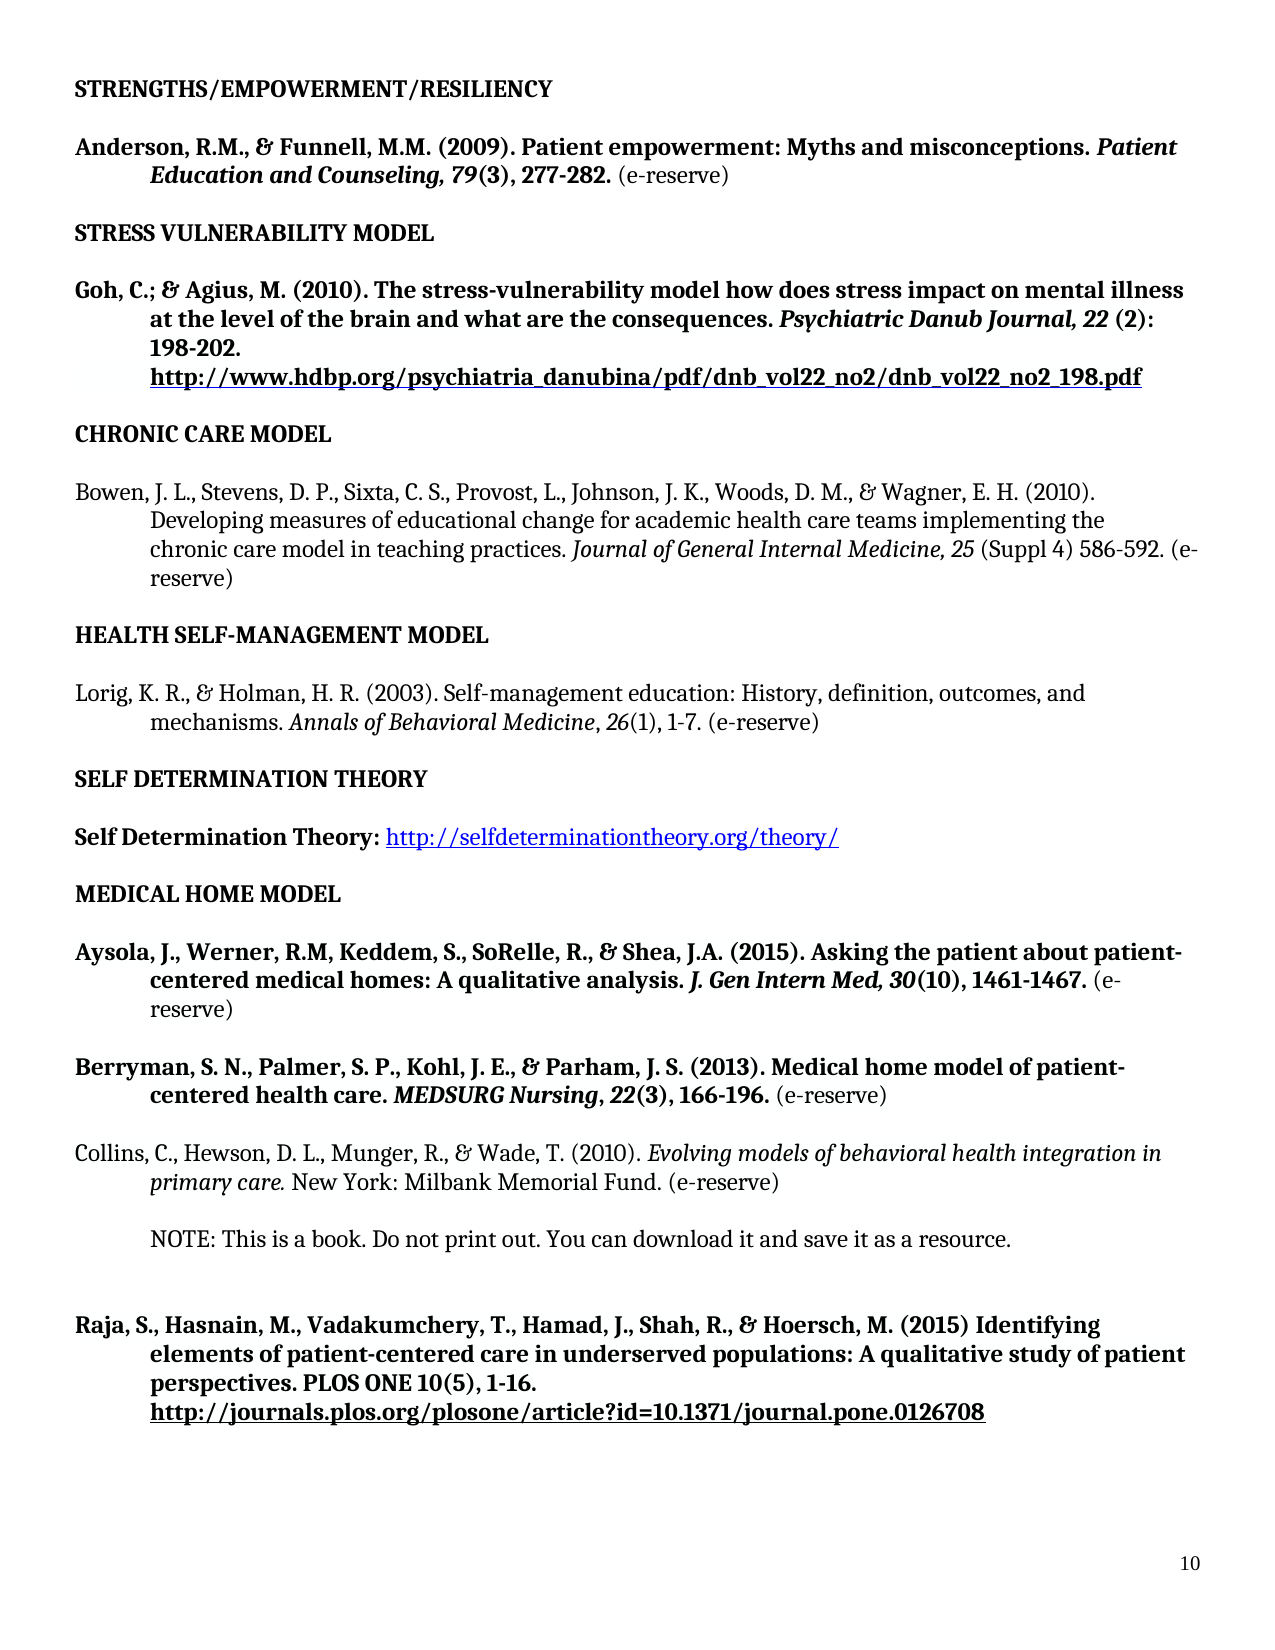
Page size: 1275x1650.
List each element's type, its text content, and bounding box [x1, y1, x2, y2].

text Aysola, J., Werner, R.M, Keddem, S., SoRelle, R., & Shea, J.A. (2015). Asking the patient about patient-centered medical homes: A qualitative analysis. J. Gen Intern Med, 30(10), 1461-1467. (e-reserve) [75, 937, 1200, 1024]
text mechanisms. Annals of Behavioral Medicine, 26(1), 1-7. (e-reserve) [75, 707, 1200, 736]
text http://www.hdbp.org/psychiatria_danubina/pdf/dnb_vol22_no2/dnb_vol22_no2_198.pdf [75, 362, 1200, 391]
text Berryman, S. N., Palmer, S. P., Kohl, J. E., & Parham, J. S. (2013). Medical home model of patient-centered health care. MEDSURG Nursing, 22(3), 166-196. (e-reserve) [75, 1052, 1200, 1110]
text Self Determination Theory: http://selfdeterminationtheory.org/theory/ [75, 822, 1200, 851]
text STRENGTHS/EMPOWERMENT/RESILIENCY [75, 75, 1200, 104]
text SELF DETERMINATION THEORY [75, 765, 1200, 794]
text chronic care model in teaching practices. Journal of General Internal Medicine, 25 (Suppl 4) 586-592. (e-reserve) [150, 535, 1200, 592]
text Developing measures of educational change for academic health care teams implementing the [75, 506, 1200, 535]
text HEALTH SELF-MANAGEMENT MODEL [75, 621, 1200, 650]
text Raja, S., Hasnain, M., Vadakumchery, T., Hamad, J., Shah, R., & Hoersch, M. (2015) Identifying elements of patient-centered care in underserved populations: A qualitative study of patient perspectives. PLOS ONE 10(5), 1-16. http://journals.plos.org/plosone/article?id=10.1371/journal.pone.0126708 [75, 1311, 1200, 1426]
text Anderson, R.M., & Funnell, M.M. (2009). Patient empowerment: Myths and misconceptions. Patient Education and Counseling, 79(3), 277-282. (e-reserve) [75, 132, 1200, 190]
text Lorig, K. R., & Holman, H. R. (2003). Self-management education: History, definition, outcomes, and [75, 679, 1200, 707]
text STRESS VULNERABILITY MODEL [75, 219, 1200, 247]
text Bowen, J. L., Stevens, D. P., Sixta, C. S., Provost, L., Johnson, J. K., Woods, D. M., & Wagner, E. H. (2010). [75, 477, 1200, 506]
text Goh, C.; & Agius, M. (2010). The stress-vulnerability model how does stress impact on mental illness at the level of the brain and what are the consequences. Psychiatric Danub Journal, 22 (2): 198-202. [75, 276, 1200, 362]
text MEDICAL HOME MODEL [75, 880, 1200, 909]
text CHRONIC CARE MODEL [75, 420, 1200, 449]
text NOTE: This is a book. Do not print out. You can download it and save it as a resource. [150, 1225, 1200, 1254]
text Collins, C., Hewson, D. L., Munger, R., & Wade, T. (2010). Evolving models of behavioral health integration in primary care. New York: Milbank Memorial Fund. (e-reserve) [75, 1139, 1200, 1196]
